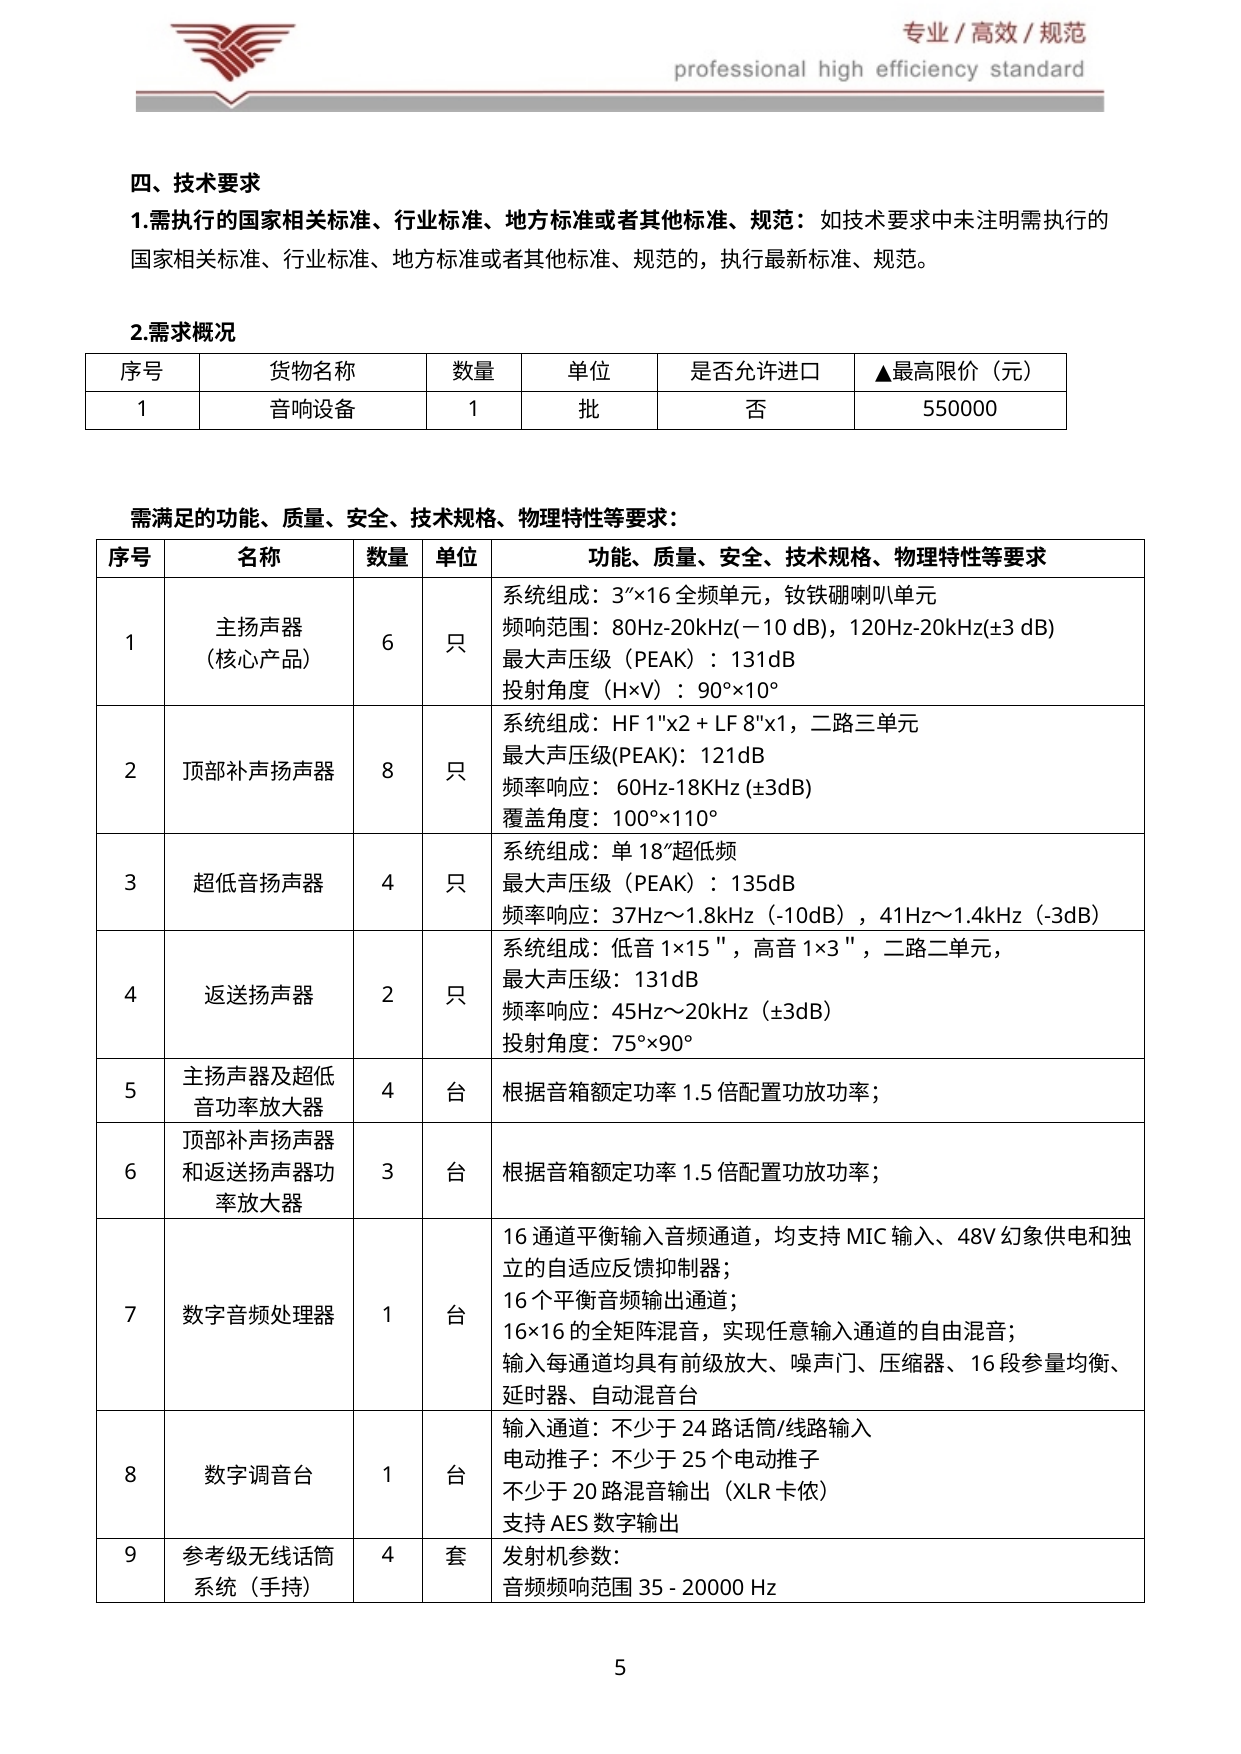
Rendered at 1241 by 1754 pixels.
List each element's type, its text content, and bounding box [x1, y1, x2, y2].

table_cell 台 [423, 1411, 491, 1538]
table_cell 1 [427, 392, 521, 429]
table_header 序号 [97, 540, 164, 577]
table_cell 系统组成：HF 1"x2 + LF 8"x1，二路三单元 最大声压级(PEAK)：121dB 频率响应： 60Hz-18KHz (±3dB) 覆盖角度：100°×110° [492, 706, 1144, 833]
table_cell 只 [423, 578, 491, 705]
table_header ▲最高限价（元） [855, 354, 1066, 391]
table_cell 1 [354, 1411, 422, 1538]
table_header 数量 [427, 354, 521, 391]
table_cell 3 [354, 1123, 422, 1218]
table_cell 7 [97, 1219, 164, 1409]
table_header 功能、质量、安全、技术规格、物理特性等要求 [492, 540, 1144, 577]
table_cell 6 [354, 578, 422, 705]
table_cell 台 [423, 1123, 491, 1218]
table_header 单位 [522, 354, 657, 391]
table_cell 根据音箱额定功率1.5倍配置功放功率； [492, 1123, 1144, 1218]
table_cell 4 [354, 834, 422, 929]
table_cell 5 [97, 1059, 164, 1122]
table_header 名称 [165, 540, 353, 577]
table_cell 4 [354, 1539, 422, 1602]
picture [135, 0, 1105, 112]
table_cell 批 [522, 392, 657, 429]
table_cell 数字调音台 [165, 1411, 353, 1538]
table_cell 1 [86, 392, 199, 429]
table_cell 系统组成：3″×16全频单元，钕铁硼喇叭单元 频响范围：80Hz-20kHz(－10 dB)，120Hz-20kHz(±3 dB) 最大声压级（PEAK）：131dB 投射角度（H×V）：90°×10° [492, 578, 1144, 705]
list 2.需求概况 [130, 315, 1110, 347]
table_cell 2 [354, 931, 422, 1058]
table_cell 4 [354, 1059, 422, 1122]
table_cell 返送扬声器 [165, 931, 353, 1058]
text 1.需执行的国家相关标准、行业标准、地方标准或者其他标准、规范：如技术要求中未注明需执行的国家相关标准、行业标准、地方标准或者其他标准、规范的，执行最新标准、规范。 [130, 203, 1110, 273]
table_cell 顶部补声扬声器和返送扬声器功率放大器 [165, 1123, 353, 1218]
text 四、技术要求 [130, 166, 1110, 197]
table_header 数量 [354, 540, 422, 577]
table_cell 套 [423, 1539, 491, 1602]
table_header 是否允许进口 [658, 354, 854, 391]
table_cell 主扬声器 （核心产品） [165, 578, 353, 705]
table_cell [492, 1539, 1144, 1602]
table_cell 音响设备 [200, 392, 426, 429]
table_cell 16通道平衡输入音频通道，均支持MIC输入、48V幻象供电和独立的自适应反馈抑制器； 16个平衡音频输出通道； 16×16的全矩阵混音，实现任意输入通道的自由混音； 输入每通道均具有前级放大、噪声门、压缩器、16段参量均衡、延时器、自动混音台 [492, 1219, 1144, 1409]
table_cell 8 [97, 1411, 164, 1538]
table_cell 系统组成：低音1×15＂，高音1×3＂，二路二单元， 最大声压级：131dB 频率响应：45Hz～20kHz（±3dB） 投射角度：75°×90° [492, 931, 1144, 1058]
table_cell 参考级无线话筒系统（手持） [165, 1539, 353, 1602]
table_cell 只 [423, 706, 491, 833]
table_cell 超低音扬声器 [165, 834, 353, 929]
table_header 单位 [423, 540, 491, 577]
table_cell 6 [97, 1123, 164, 1218]
table_cell 台 [423, 1219, 491, 1409]
table_cell 2 [97, 706, 164, 833]
table_cell 1 [97, 578, 164, 705]
table_cell 根据音箱额定功率1.5倍配置功放功率； [492, 1059, 1144, 1122]
table_cell 550000 [855, 392, 1066, 429]
table_cell 主扬声器及超低音功率放大器 [165, 1059, 353, 1122]
table_cell 3 [97, 834, 164, 929]
table_header 货物名称 [200, 354, 426, 391]
table_cell 1 [354, 1219, 422, 1409]
table_cell 输入通道：不少于24路话筒/线路输入 电动推子：不少于25个电动推子 不少于20路混音输出（XLR卡侬） 支持AES数字输出 [492, 1411, 1144, 1538]
table_cell 顶部补声扬声器 [165, 706, 353, 833]
table_cell 4 [97, 931, 164, 1058]
text 需满足的功能、质量、安全、技术规格、物理特性等要求： [130, 501, 1110, 533]
table_cell 9 [97, 1539, 164, 1602]
table_header 序号 [86, 354, 199, 391]
table_cell 否 [658, 392, 854, 429]
table_cell 台 [423, 1059, 491, 1122]
table_cell 只 [423, 931, 491, 1058]
table_cell 系统组成：单18″超低频 最大声压级（PEAK）：135dB 频率响应：37Hz～1.8kHz（-10dB），41Hz～1.4kHz（-3dB） [492, 834, 1144, 929]
table_cell 数字音频处理器 [165, 1219, 353, 1409]
table_cell 8 [354, 706, 422, 833]
table_cell 只 [423, 834, 491, 929]
